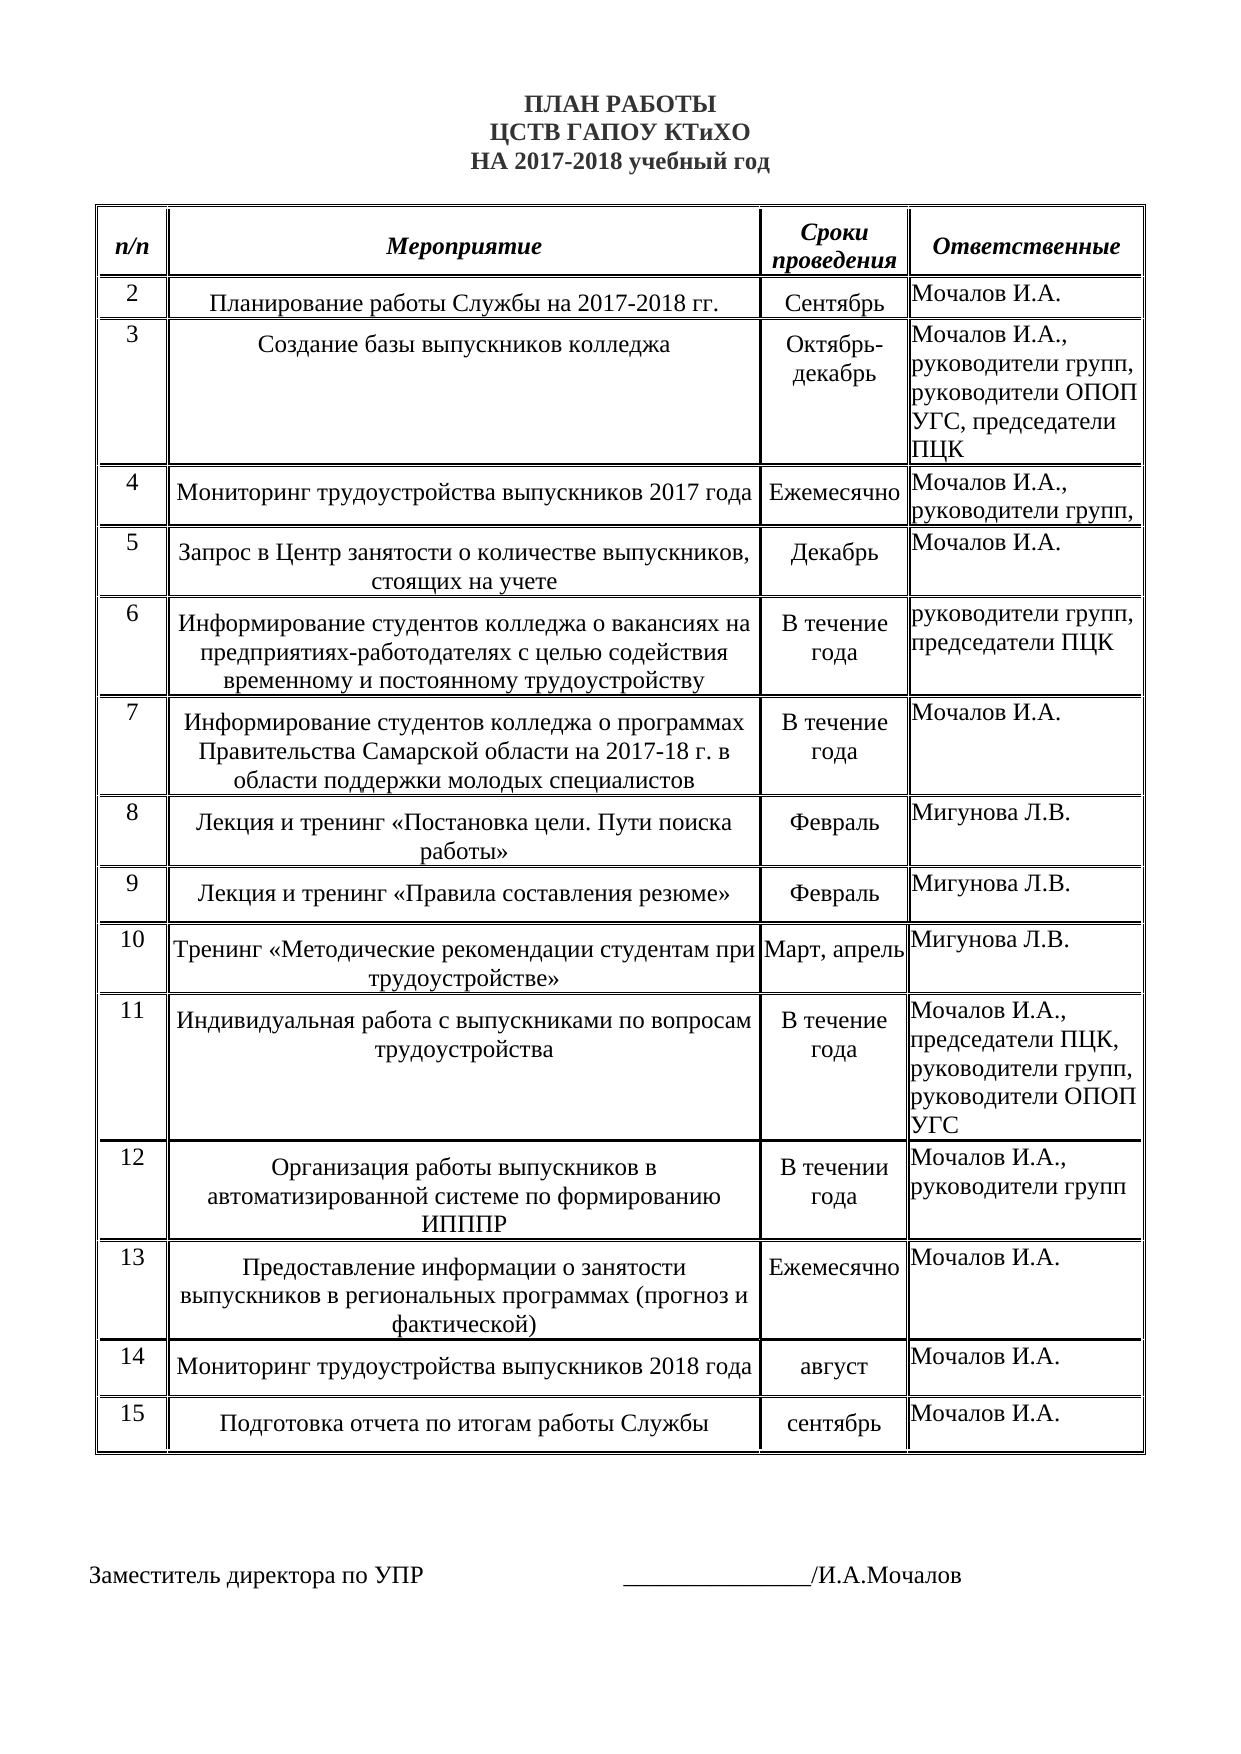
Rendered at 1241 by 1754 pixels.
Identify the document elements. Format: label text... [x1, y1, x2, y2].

table_cell сентябрь [760, 1395, 908, 1451]
table_cell Мочалов И.А. [908, 1395, 1143, 1451]
table_cell Мочалов И.А. [911, 274, 1143, 316]
table_cell 2 [98, 274, 166, 316]
table_cell В течение года [762, 598, 907, 694]
table_header п/п [96, 205, 168, 274]
table_cell Предоставление информации о занятости выпускников в региональных программах (прогноз и фактической) [170, 1242, 759, 1338]
table_cell 8 [96, 794, 168, 864]
text Заместитель директора по УПР _______________/И.А.Мочалов [89, 1560, 1152, 1589]
table_cell 11 [96, 992, 168, 1139]
table_cell Мочалов И.А. [911, 694, 1143, 794]
table_cell Мочалов И.А., председатели ПЦК, руководители групп, руководители ОПОП УГС [908, 992, 1144, 1139]
table_cell Информирование студентов колледжа о программах Правительства Самарской области на 2017-18 г. в области поддержки молодых специалистов [170, 698, 759, 794]
table_cell 9 [98, 865, 166, 921]
table_cell Мочалов И.А. [911, 524, 1143, 595]
table_cell Мочалов И.А., руководители групп [910, 1139, 1143, 1238]
table_cell Подготовка отчета по итогам работы Службы [168, 1398, 760, 1451]
table_cell Создание базы выпускников колледжа [170, 320, 759, 463]
table_cell Мочалов И.А., руководители групп, [911, 463, 1143, 524]
table_cell Информирование студентов колледжа о вакансиях на предприятиях-работодателях с целью содействия временному и постоянному трудоустройству [170, 598, 759, 694]
table_cell 12 [98, 1139, 166, 1238]
table_cell 10 [98, 921, 166, 992]
table_cell 3 [98, 316, 166, 463]
table_cell 4 [98, 463, 166, 524]
table_header Ответственные [909, 207, 1143, 274]
table_cell Октябрь-декабрь [762, 320, 907, 463]
table_cell Мочалов И.А. [910, 1338, 1144, 1394]
table_cell 5 [98, 524, 166, 595]
table_cell Организация работы выпускников в автоматизированной системе по формированию ИПППР [170, 1142, 759, 1238]
table_cell Мигунова Л.В. [910, 921, 1143, 992]
table_cell 7 [98, 694, 166, 794]
table_cell В течение года [762, 995, 906, 1139]
table_cell 15 [98, 1395, 168, 1451]
table_cell август [762, 1341, 906, 1394]
text ЦСТВ ГАПОУ КТиХО [89, 117, 1152, 146]
table_cell Мониторинг трудоустройства выпускников 2017 года [170, 467, 759, 524]
text ПЛАН РАБОТЫ [89, 89, 1152, 117]
table_header Мероприятие [168, 205, 760, 274]
table_cell Тренинг «Методические рекомендации студентам при трудоустройстве» [170, 925, 759, 992]
table_cell Мониторинг трудоустройства выпускников 2018 года [170, 1341, 759, 1394]
table_cell Март, апрель [762, 925, 906, 992]
table_cell Запрос в Центр занятости о количестве выпускников, стоящих на учете [170, 528, 759, 595]
table_cell Декабрь [762, 528, 907, 595]
table_cell 13 [98, 1238, 166, 1338]
table_cell Ежемесячно [762, 467, 907, 524]
table_cell В течении года [762, 1142, 906, 1238]
table_cell Февраль [762, 797, 907, 864]
table_cell Сентябрь [762, 278, 907, 316]
table_cell Индивидуальная работа с выпускниками по вопросам трудоустройства [170, 995, 759, 1139]
table_cell Мигунова Л.В. [911, 865, 1143, 921]
text НА 2017-2018 учебный год [89, 146, 1152, 175]
table_cell Мочалов И.А. [910, 1238, 1143, 1338]
table_cell Февраль [762, 868, 907, 921]
table_cell 6 [96, 595, 168, 694]
table_cell Мочалов И.А., руководители групп, руководители ОПОП УГС, председатели ПЦК [911, 316, 1143, 463]
table_cell Лекция и тренинг «Правила составления резюме» [170, 868, 759, 921]
table_cell Ежемесячно [762, 1242, 906, 1338]
table_cell руководители групп, председатели ПЦК [909, 595, 1144, 694]
table_cell Планирование работы Службы на 2017-2018 гг. [170, 278, 759, 316]
table_cell В течение года [762, 698, 907, 794]
table_cell Лекция и тренинг «Постановка цели. Пути поиска работы» [170, 797, 759, 864]
table_cell Мигунова Л.В. [909, 794, 1144, 864]
table_header Сроки проведения [760, 205, 909, 274]
table_cell 14 [96, 1338, 166, 1394]
